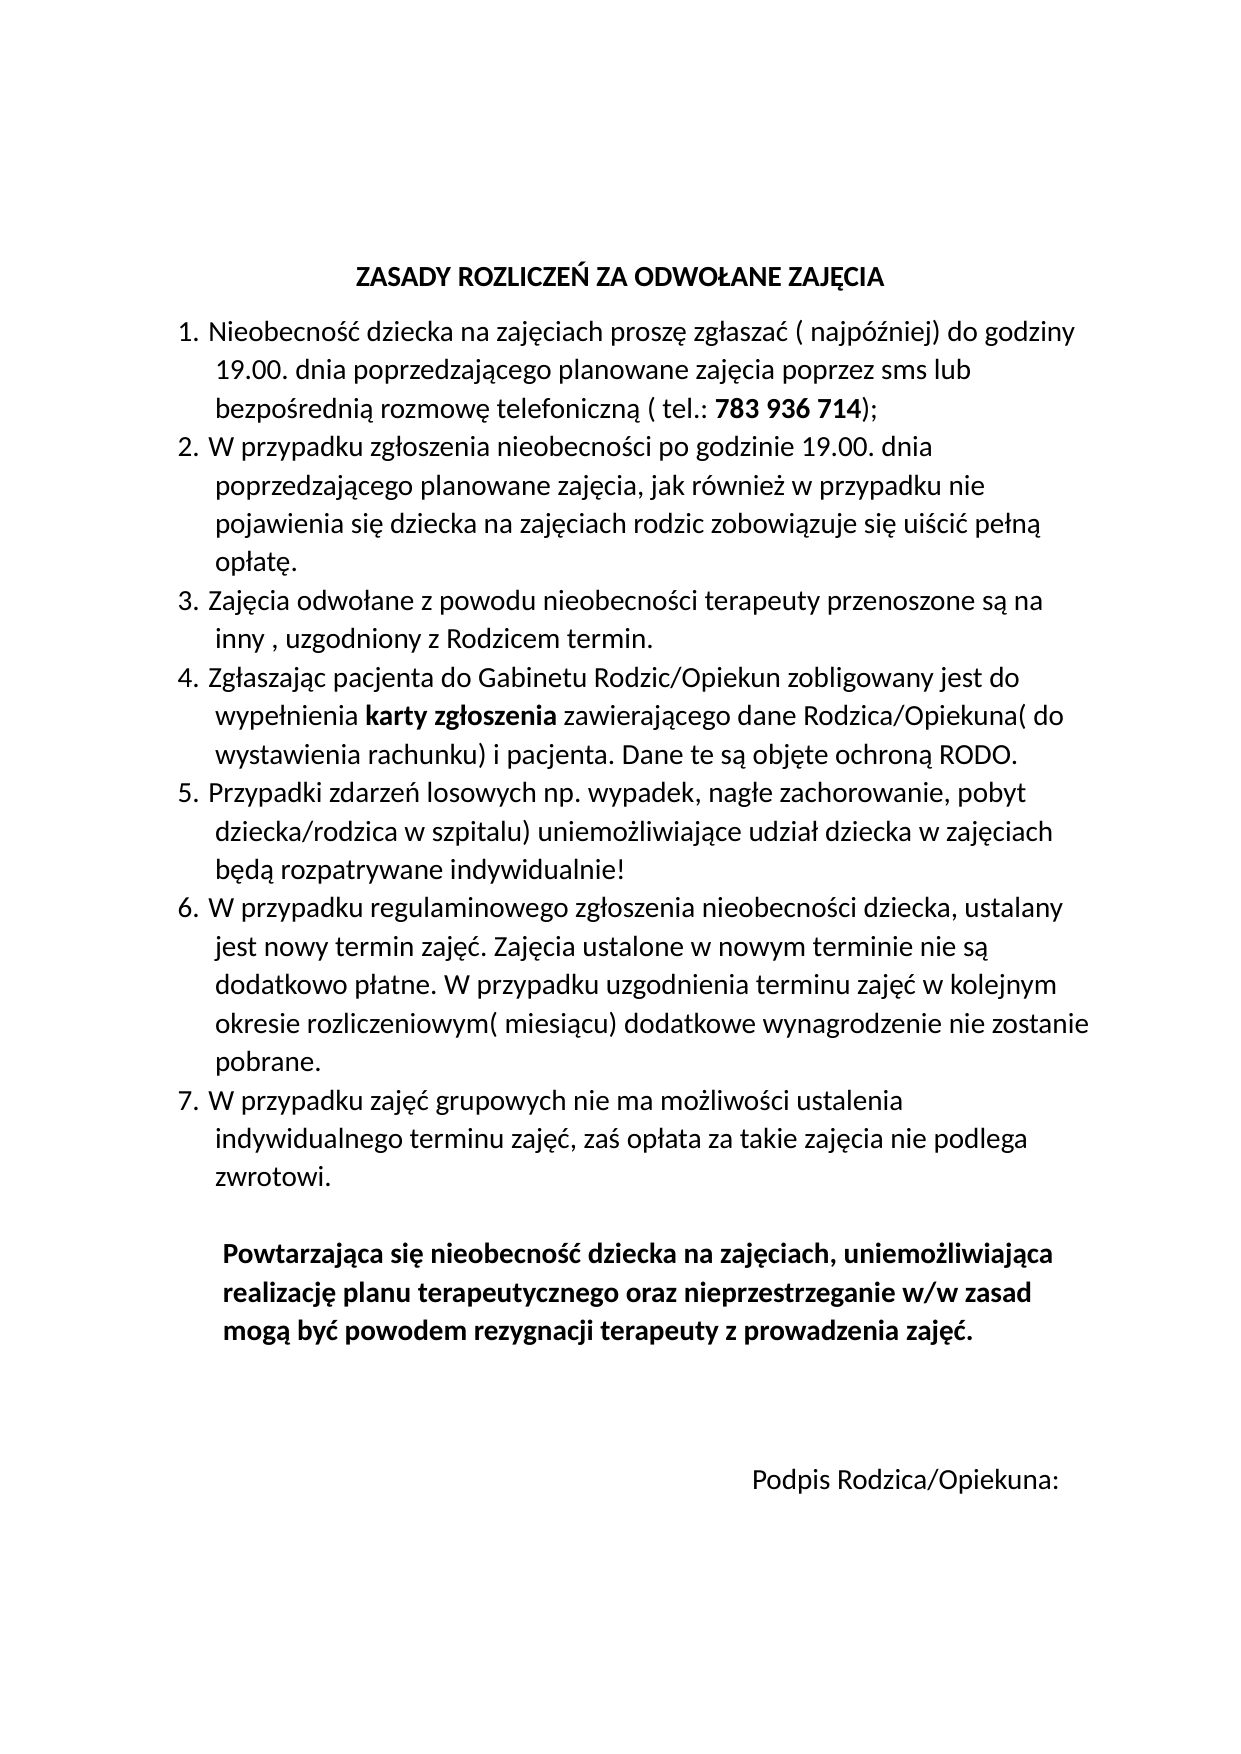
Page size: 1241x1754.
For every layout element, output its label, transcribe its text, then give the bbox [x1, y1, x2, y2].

text Podpis Rodzica/Opiekuna: [148, 1461, 1093, 1497]
list Zgłaszając pacjenta do Gabinetu Rodzic/Opiekun zobligowany jest do wypełnienia karty zgłoszenia zawierającego dane Rodzica/Opiekuna( do wystawienia rachunku) i pacjenta. Dane te są objęte ochroną RODO. [177, 659, 1093, 771]
list Przypadki zdarzeń losowych np. wypadek, nagłe zachorowanie, pobyt dziecka/rodzica w szpitalu) uniemożliwiające udział dziecka w zajęciach będą rozpatrywane indywidualnie! [177, 774, 1093, 887]
list Powtarzająca się nieobecność dziecka na zajęciach, uniemożliwiająca realizację planu terapeutycznego oraz nieprzestrzeganie w/w zasad mogą być powodem rezygnacji terapeuty z prowadzenia zajęć. [223, 1235, 1093, 1348]
list W przypadku regulaminowego zgłoszenia nieobecności dziecka, ustalany jest nowy termin zajęć. Zajęcia ustalone w nowym terminie nie są dodatkowo płatne. W przypadku uzgodnienia terminu zajęć w kolejnym okresie rozliczeniowym( miesiącu) dodatkowe wynagrodzenie nie zostanie pobrane. [177, 889, 1093, 1079]
list Zajęcia odwołane z powodu nieobecności terapeuty przenoszone są na inny , uzgodniony z Rodzicem termin. [177, 582, 1093, 656]
list W przypadku zgłoszenia nieobecności po godzinie 19.00. dnia poprzedzającego planowane zajęcia, jak również w przypadku nie pojawienia się dziecka na zajęciach rodzic zobowiązuje się uiścić pełną opłatę. [177, 428, 1093, 579]
list Nieobecność dziecka na zajęciach proszę zgłaszać ( najpóźniej) do godziny 19.00. dnia poprzedzającego planowane zajęcia poprzez sms lub bezpośrednią rozmowę telefoniczną ( tel.: 783 936 714); [177, 313, 1093, 425]
list W przypadku zajęć grupowych nie ma możliwości ustalenia indywidualnego terminu zajęć, zaś opłata za takie zajęcia nie podlega zwrotowi. [177, 1082, 1093, 1194]
text ZASADY ROZLICZEŃ ZA ODWOŁANE ZAJĘCIA [148, 258, 1093, 293]
